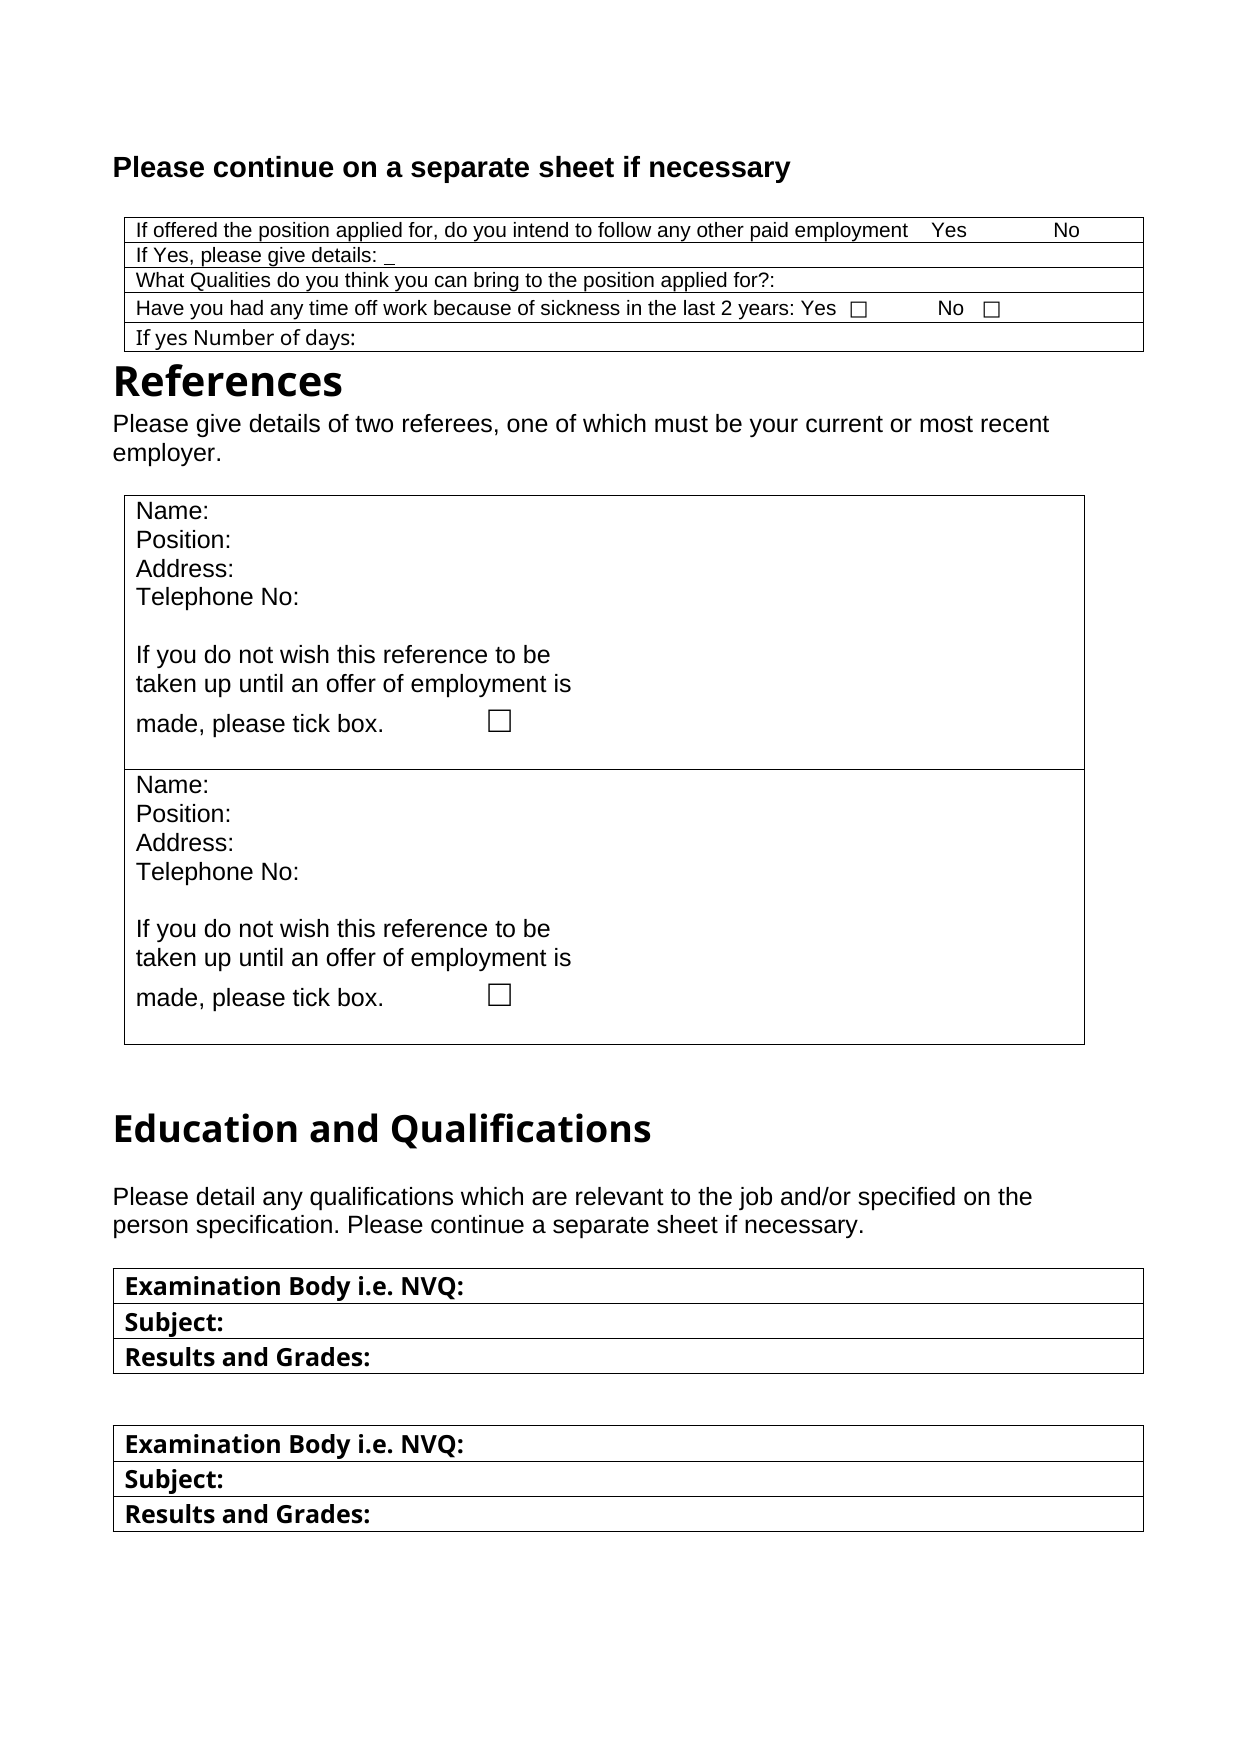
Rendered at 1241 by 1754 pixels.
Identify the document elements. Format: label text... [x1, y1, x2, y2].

table_cell Name: Position: Address: Telephone No: If you do not wish this reference to be taken up until an offer of employment is made, please tick box. □ [125, 770, 1084, 1043]
table_header If offered the position applied for, do you intend to follow any other paid employment Yes No [125, 218, 1143, 242]
table_cell Subject: [114, 1304, 1143, 1338]
text employer. [112, 438, 1144, 466]
text References [112, 352, 1144, 409]
table_cell Have you had any time off work because of sickness in the last 2 years: Yes □ No □ [125, 293, 1143, 322]
text Please give details of two referees, one of which must be your current or most recent [112, 409, 1144, 438]
table_header Name: Position: Address: Telephone No: If you do not wish this reference to be taken up until an offer of employment is made, please tick box. □ [125, 496, 1084, 769]
table_cell Results and Grades: [114, 1497, 1143, 1531]
text person specification. Please continue a separate sheet if necessary. [112, 1211, 1144, 1239]
table_cell If Yes, please give details: [125, 243, 1143, 267]
table_header Examination Body i.e. NVQ: [114, 1426, 1143, 1461]
text Please continue on a separate sheet if necessary [112, 150, 1144, 183]
table_header Examination Body i.e. NVQ: [114, 1269, 1143, 1303]
table_cell What Qualities do you think you can bring to the position applied for?: [125, 268, 1143, 292]
text Please detail any qualifications which are relevant to the job and/or specified on the [112, 1182, 1144, 1211]
text Education and Qualifications [112, 1102, 1144, 1153]
table_cell Results and Grades: [114, 1339, 1143, 1373]
table_cell If yes Number of days: [125, 323, 1143, 351]
table_cell Subject: [114, 1462, 1143, 1496]
